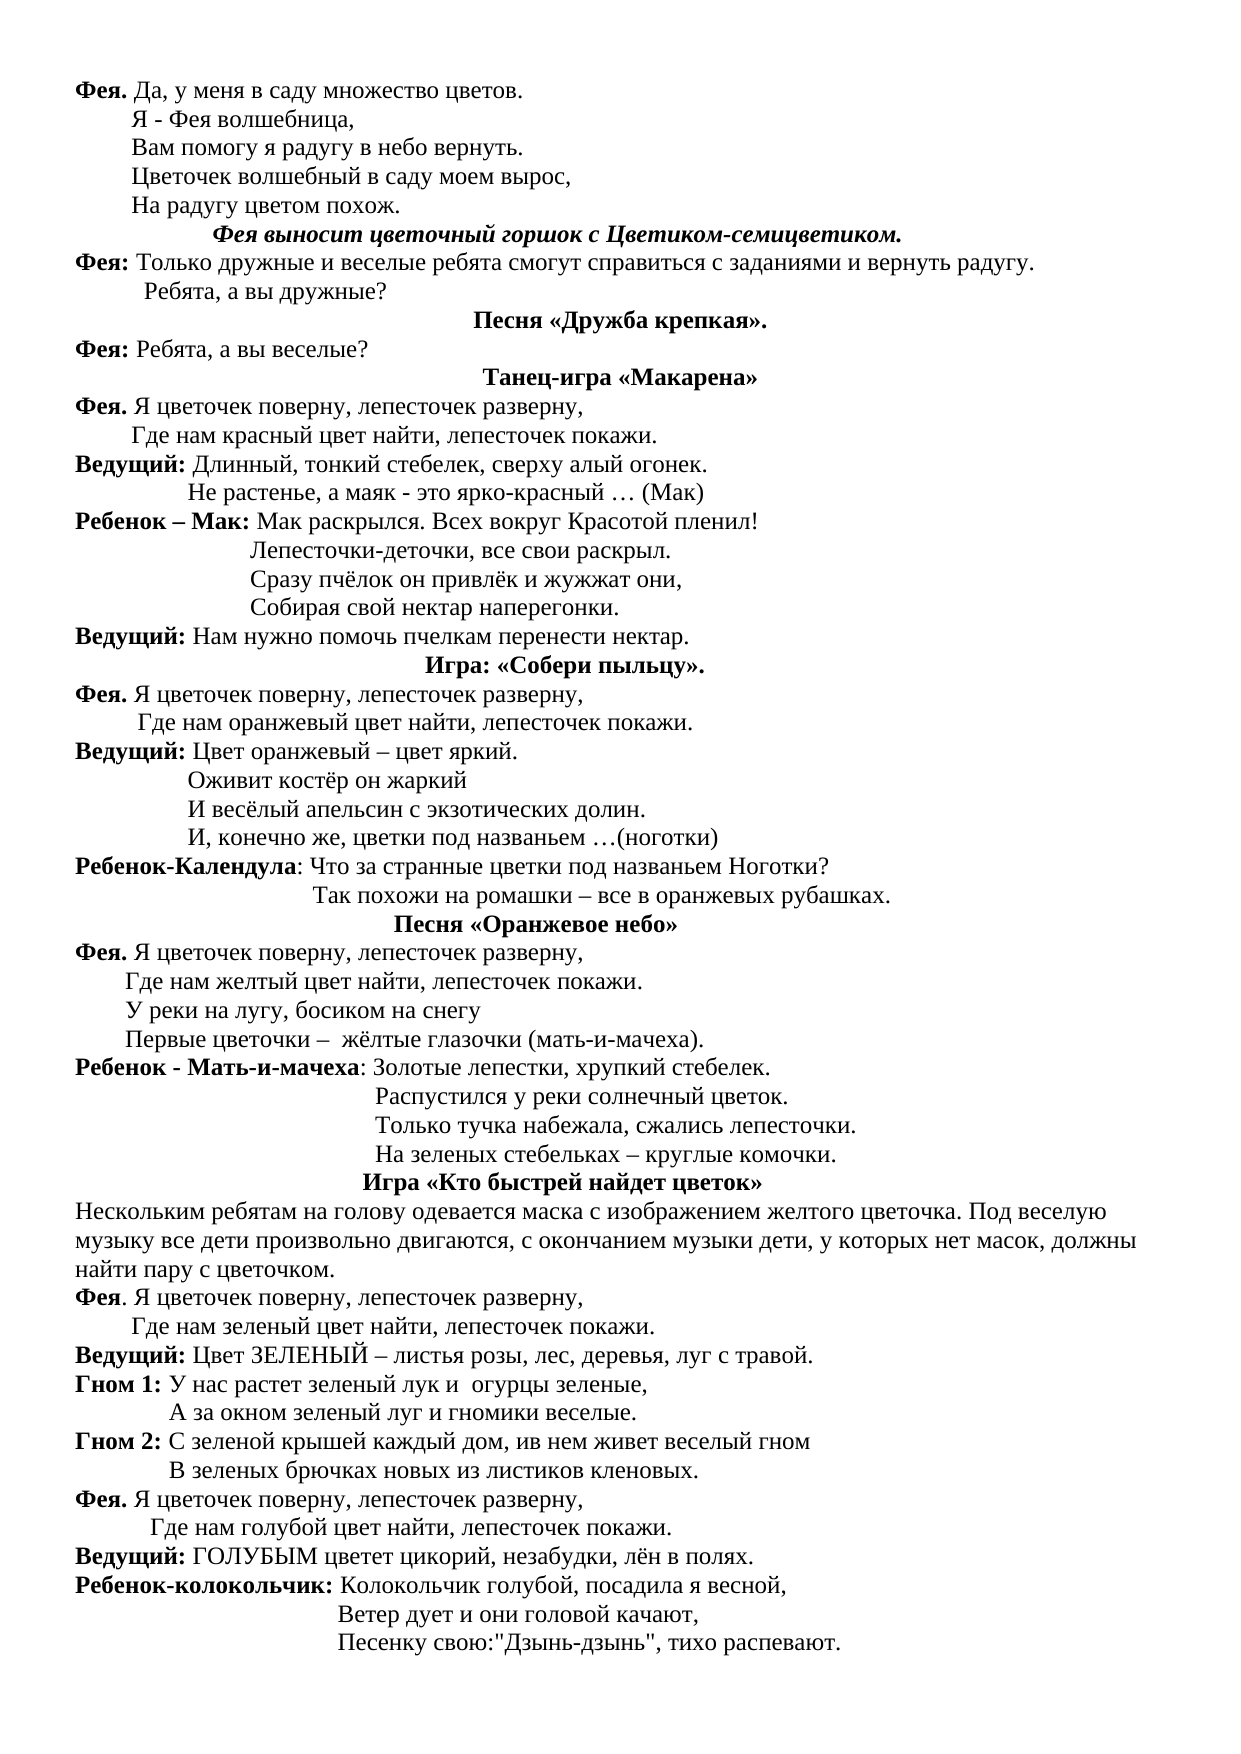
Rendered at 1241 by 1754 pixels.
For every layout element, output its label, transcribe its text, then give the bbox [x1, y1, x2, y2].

text Песня «Дружба крепкая». [75, 305, 1165, 334]
text Танец-игра «Макарена» [75, 362, 1165, 391]
text Ребята, а вы дружные? [75, 276, 1165, 305]
text Фея: Только дружные и веселые ребята смогут справиться с заданиями и вернуть радугу. [75, 247, 1165, 276]
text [75, 1455, 1165, 1656]
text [75, 75, 1165, 247]
text Ребенок - Мать-и-мачеха: Золотые лепестки, хрупкий стебелек. Распустился у реки солнечный цветок. Только тучка набежала, сжались лепесточки. На зеленых стебельках – круглые комочки. Игра «Кто быстрей найдет цветок» Нескольким ребятам на голову одевается маска с изображением желтого цветочка. Под веселую музыку все дети произвольно двигаются, с окончанием музыки дети, у которых нет масок, должны найти пару с цветочком. Фея. Я цветочек поверну, лепесточек разверну, Где нам зеленый цвет найти, лепесточек покажи. Ведущий: Цвет ЗЕЛЕНЫЙ – листья розы, лес, деревья, луг с травой. Гном 1: У нас растет зеленый лук и огурцы зеленые, А за окном зеленый луг и гномики веселые. Гном 2: С зеленой крышей каждый дом, ив нем живет веселый гном [75, 1052, 1165, 1455]
text Фея: Ребята, а вы веселые? [75, 334, 1165, 362]
text Фея. Я цветочек поверну, лепесточек разверну, Где нам красный цвет найти, лепесточек покажи. Ведущий: Длинный, тонкий стебелек, сверху алый огонек. Не растенье, а маяк - это ярко-красный … (Мак) Ребенок – Мак: Мак раскрылся. Всех вокруг Красотой пленил! Лепесточки-деточки, все свои раскрыл. Сразу пчёлок он привлёк и жужжат они, Собирая свой нектар наперегонки. Ведущий: Нам нужно помочь пчелкам перенести нектар. Игра: «Собери пыльцу». Фея. Я цветочек поверну, лепесточек разверну, Где нам оранжевый цвет найти, лепесточек покажи. Ведущий: Цвет оранжевый – цвет яркий. Оживит костёр он жаркий И весёлый апельсин с экзотических долин. И, конечно же, цветки под названьем …(ноготки) Ребенок-Календула: Что за странные цветки под названьем Ноготки? Так похожи на ромашки – все в оранжевых рубашках. Песня «Оранжевое небо» Фея. Я цветочек поверну, лепесточек разверну, Где нам желтый цвет найти, лепесточек покажи. У реки на лугу, босиком на снегу Первые цветочки – жёлтые глазочки (мать-и-мачеха). [75, 391, 1165, 1052]
